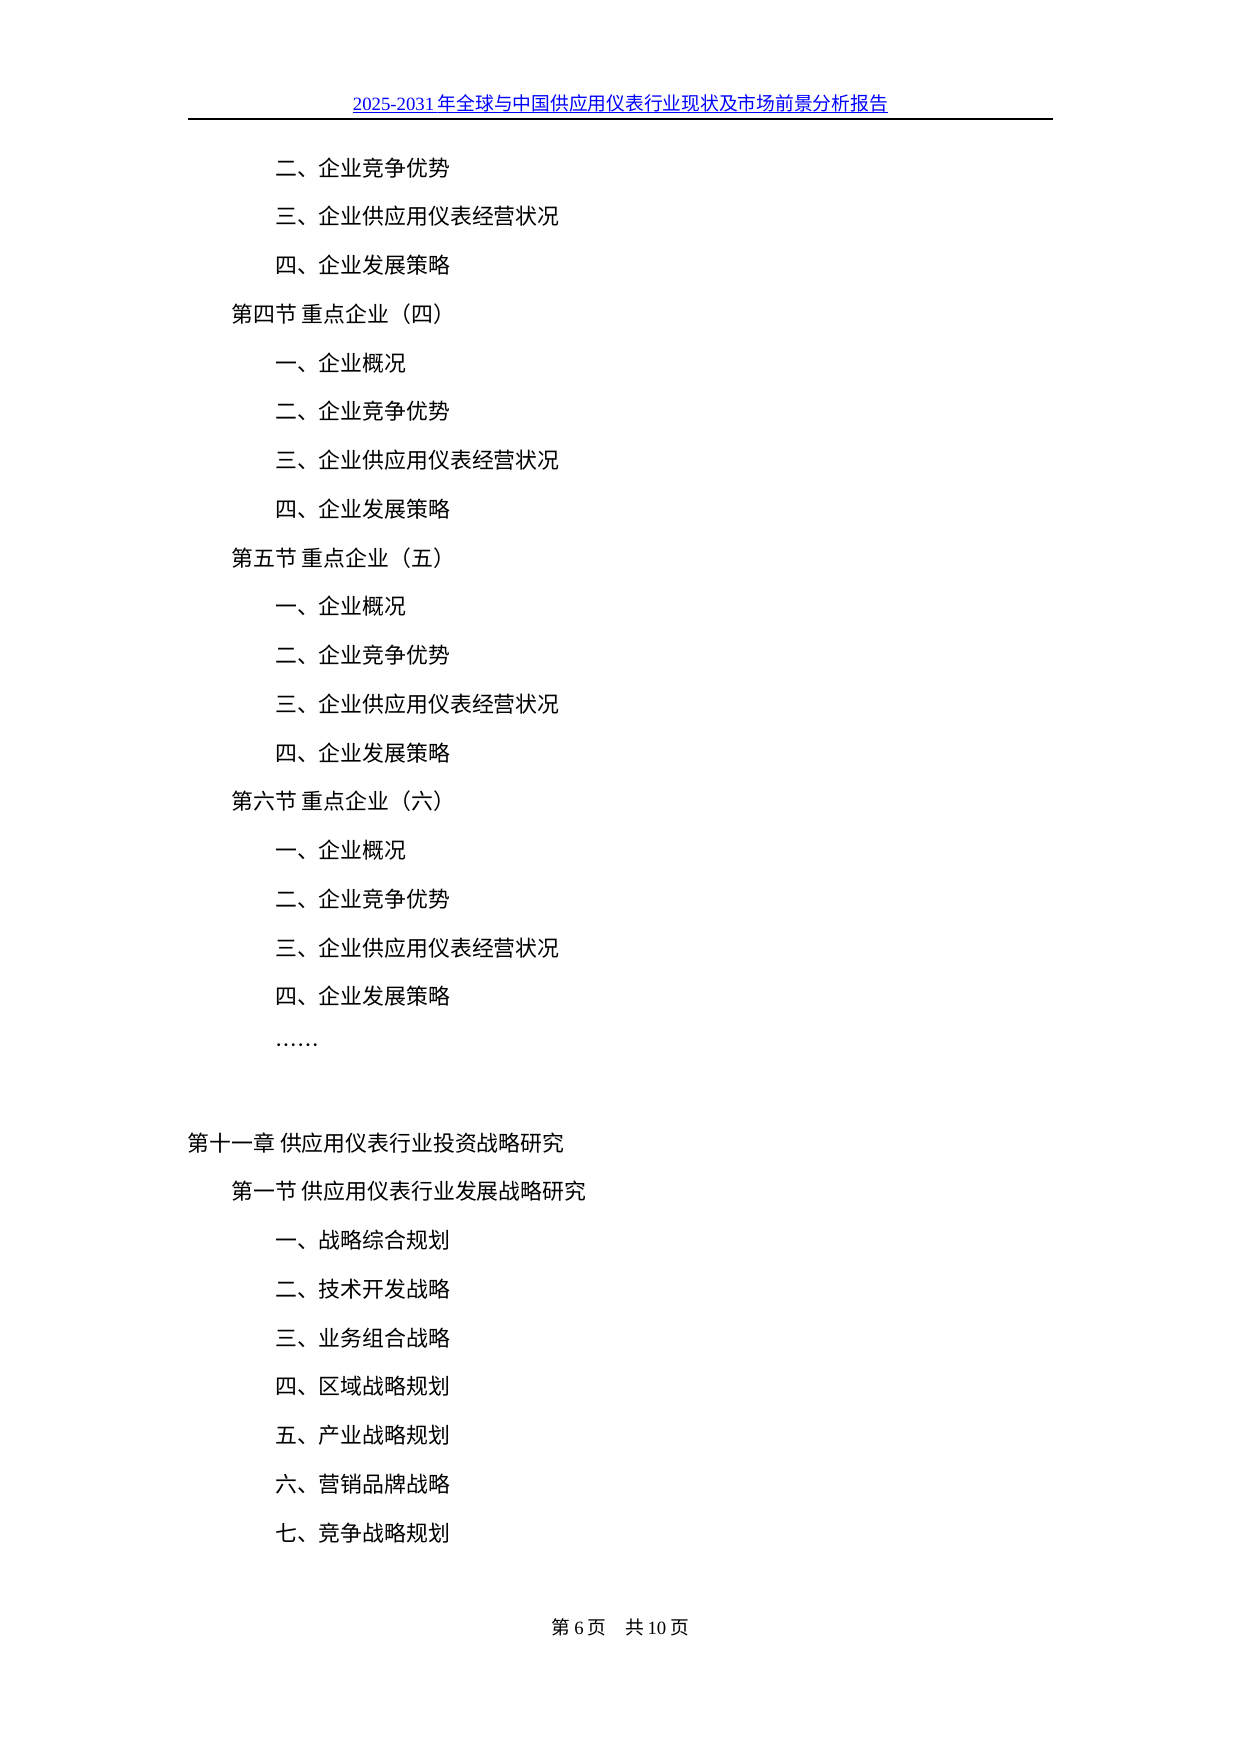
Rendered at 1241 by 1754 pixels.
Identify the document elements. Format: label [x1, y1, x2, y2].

text [187, 150, 1053, 1548]
